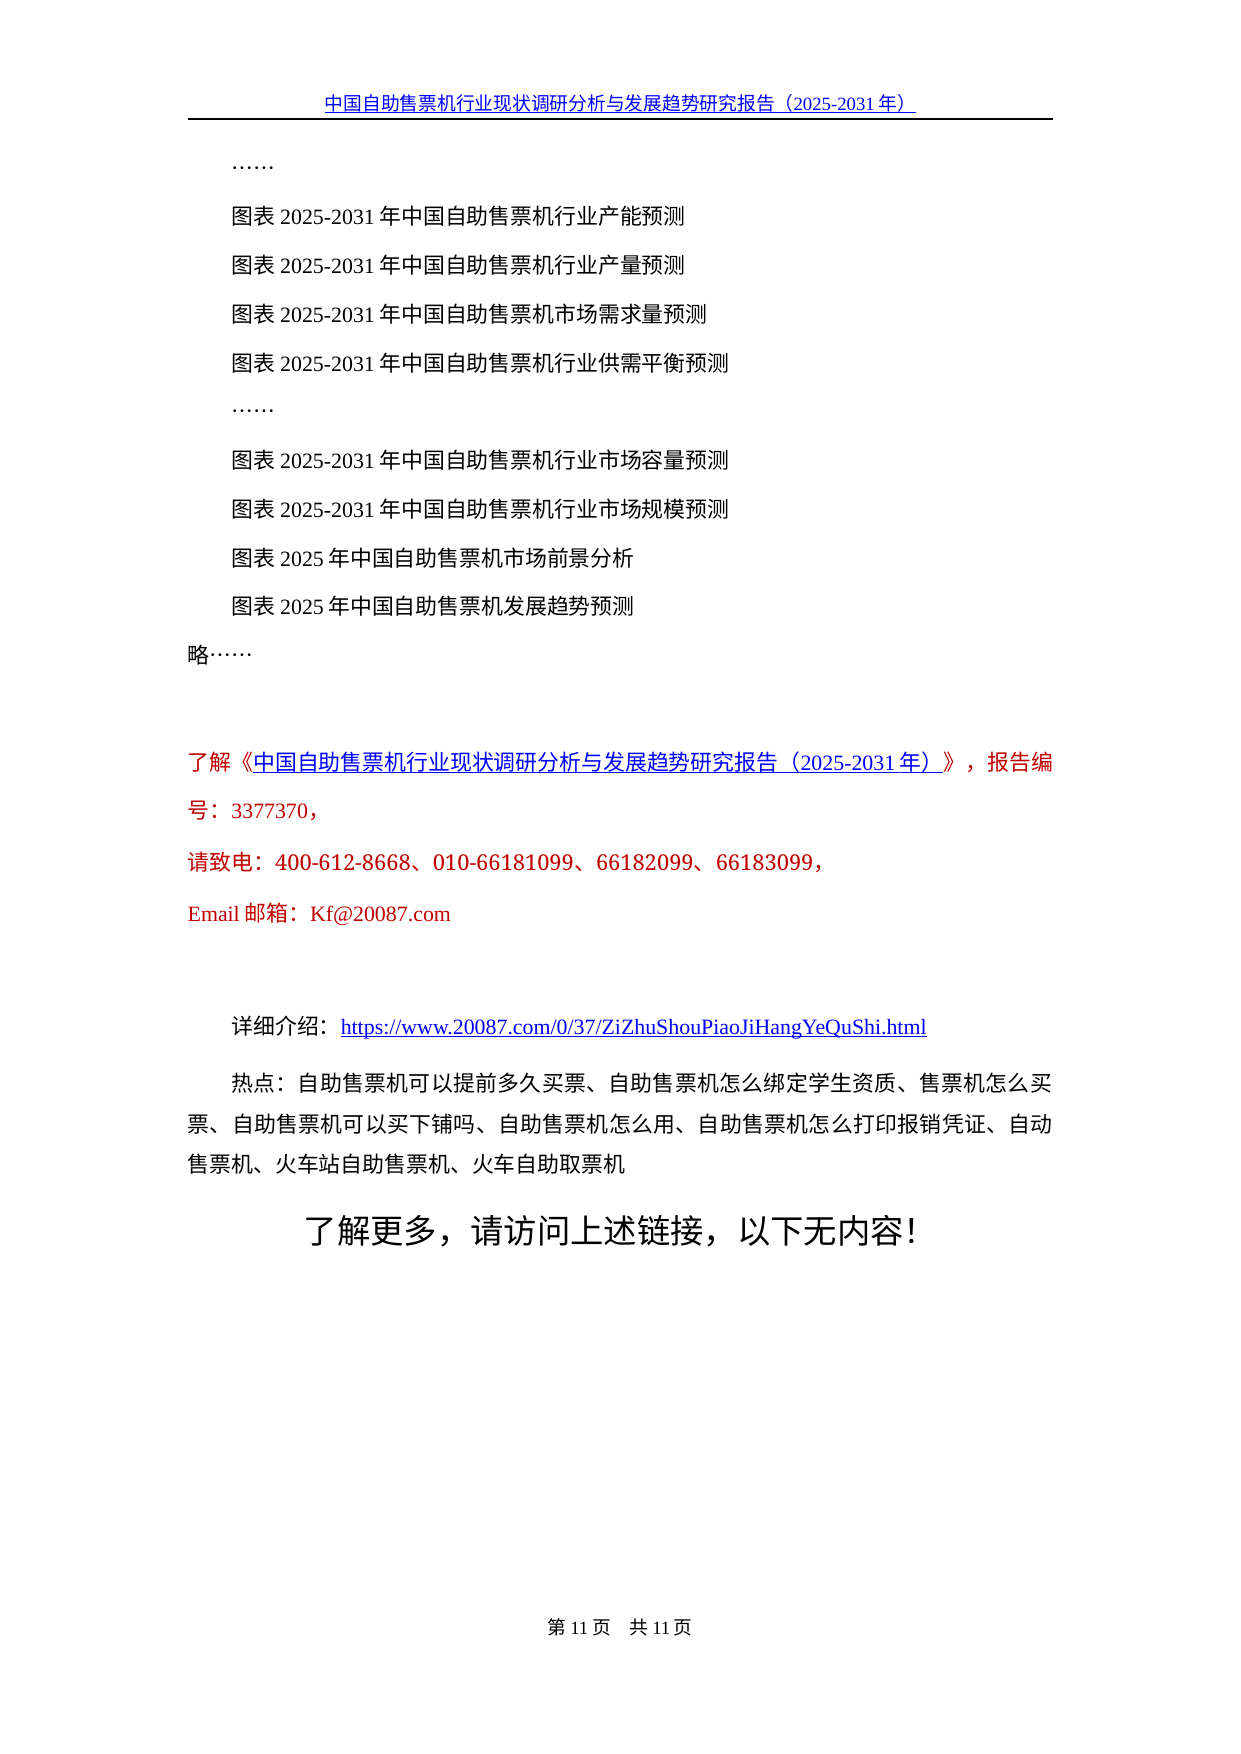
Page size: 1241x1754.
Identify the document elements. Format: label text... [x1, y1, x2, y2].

title 了解更多，请访问上述链接，以下无内容！ [187, 1197, 1053, 1262]
text Email邮箱：Kf@20087.com [187, 896, 1053, 928]
text 了解《中国自助售票机行业现状调研分析与发展趋势研究报告（2025-2031年）》，报告编号：3377370， [187, 744, 1053, 825]
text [187, 150, 1053, 670]
text 热点：自助售票机可以提前多久买票、自助售票机怎么绑定学生资质、售票机怎么买票、自助售票机可以买下铺吗、自助售票机怎么用、自助售票机怎么打印报销凭证、自动售票机、火车站自助售票机、火车自助取票机 [187, 1066, 1053, 1179]
text 请致电：400-612-8668、010-66181099、66182099、66183099， [187, 844, 1053, 877]
text 详细介绍：https://www.20087.com/0/37/ZiZhuShouPiaoJiHangYeQuShi.html [187, 1009, 1053, 1041]
